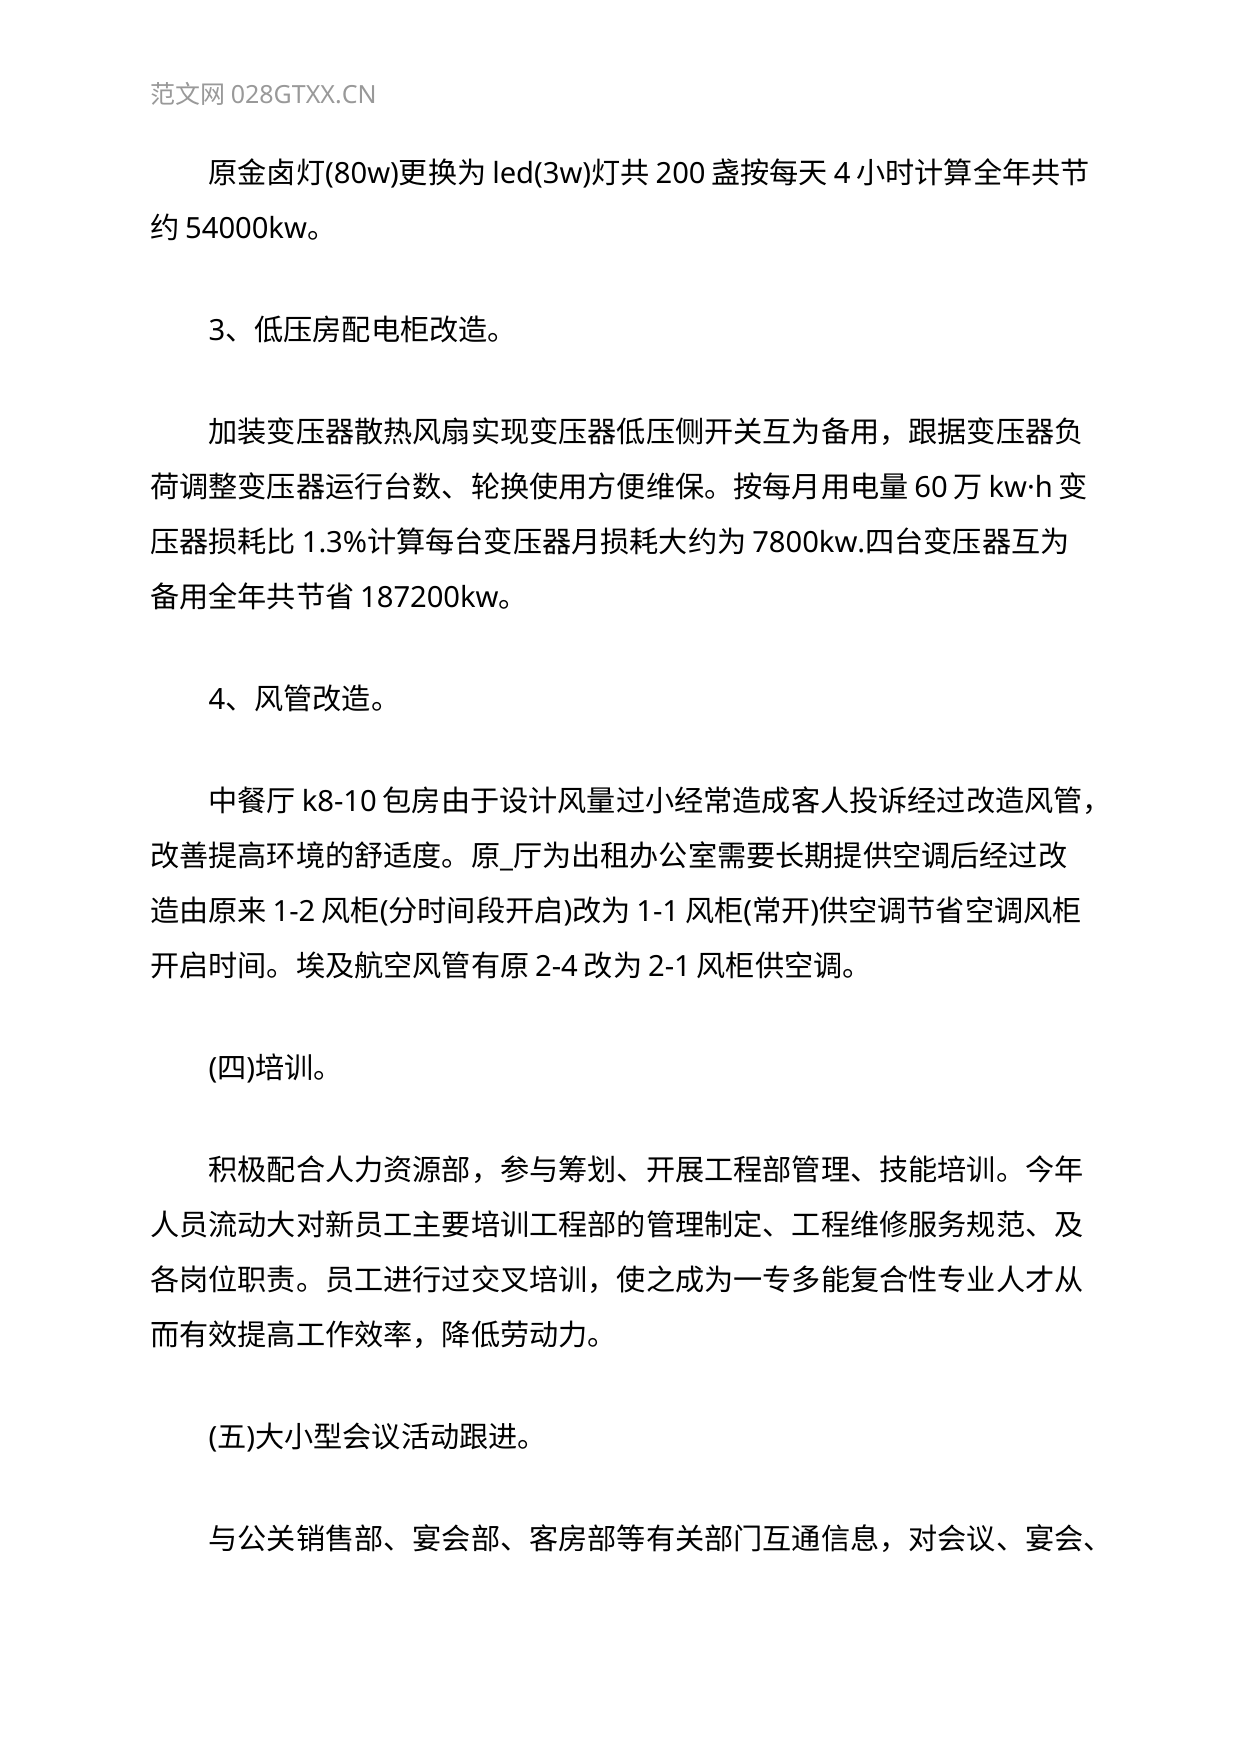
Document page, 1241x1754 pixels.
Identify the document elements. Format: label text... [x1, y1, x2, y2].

text 加装变压器散热风扇实现变压器低压侧开关互为备用，跟据变压器负荷调整变压器运行台数、轮换使用方便维保。按每月用电量60万kw·h变压器损耗比1.3%计算每台变压器月损耗大约为7800kw.四台变压器互为备用全年共节省187200kw。 [150, 409, 1090, 616]
text 中餐厅k8-10包房由于设计风量过小经常造成客人投诉经过改造风管，改善提高环境的舒适度。原_厅为出租办公室需要长期提供空调后经过改造由原来1-2风柜(分时间段开启)改为1-1风柜(常开)供空调节省空调风柜开启时间。埃及航空风管有原2-4改为2-1风柜供空调。 [150, 778, 1090, 985]
text (五)大小型会议活动跟进。 [150, 1413, 1090, 1456]
text 原金卤灯(80w)更换为led(3w)灯共200盏按每天4小时计算全年共节约54000kw。 [150, 150, 1090, 247]
text 4、风管改造。 [150, 676, 1090, 718]
text 积极配合人力资源部，参与筹划、开展工程部管理、技能培训。今年人员流动大对新员工主要培训工程部的管理制定、工程维修服务规范、及各岗位职责。员工进行过交叉培训，使之成为一专多能复合性专业人才从而有效提高工作效率，降低劳动力。 [150, 1147, 1090, 1354]
text 3、低压房配电柜改造。 [150, 307, 1090, 349]
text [150, 1515, 1090, 1557]
text (四)培训。 [150, 1045, 1090, 1087]
